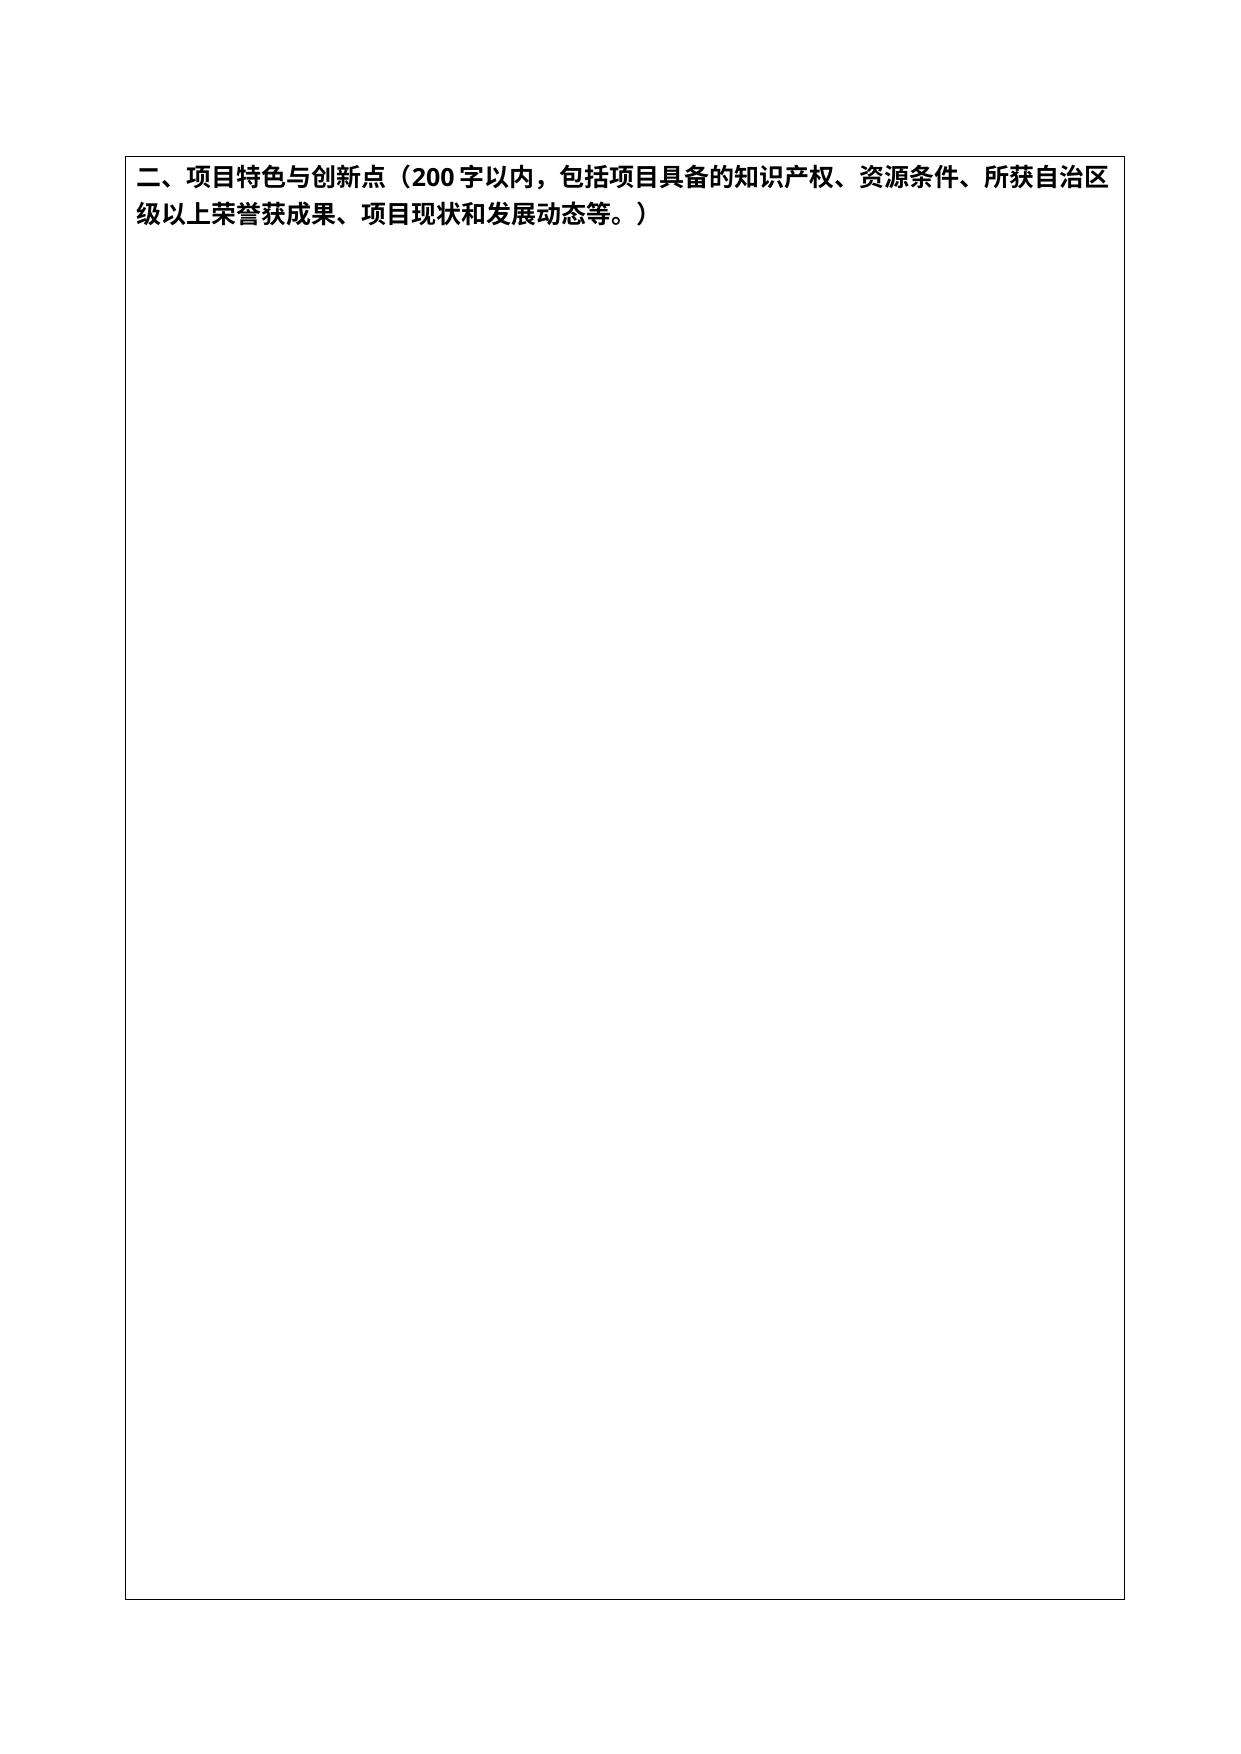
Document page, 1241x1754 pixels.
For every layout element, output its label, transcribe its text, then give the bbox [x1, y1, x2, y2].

table_cell 二、项目特色与创新点（200字以内，包括项目具备的知识产权、资源条件、所获自治区级以上荣誉获成果、项目现状和发展动态等。） [126, 157, 1124, 1599]
